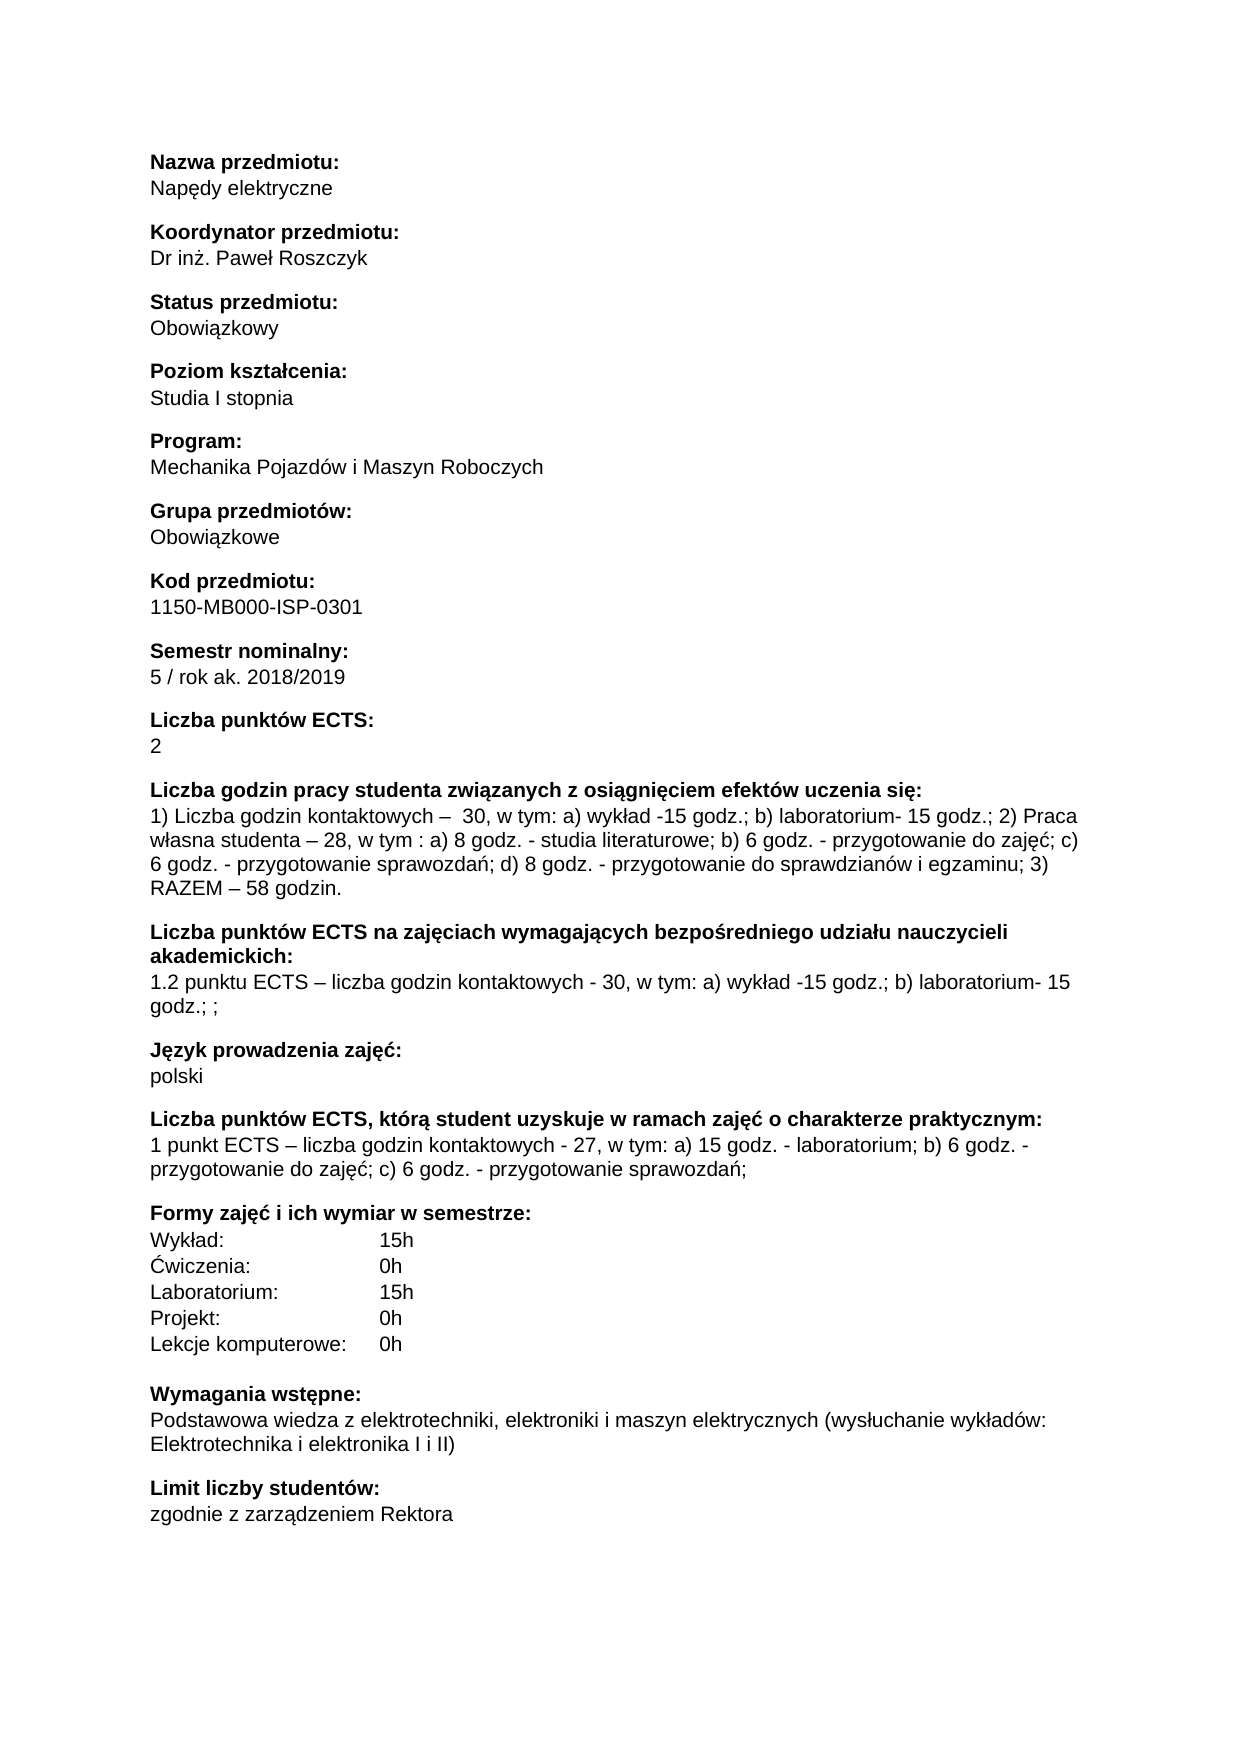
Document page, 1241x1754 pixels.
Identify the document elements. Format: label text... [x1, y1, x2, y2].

text Liczba punktów ECTS: [150, 708, 1090, 732]
text 5 / rok ak. 2018/2019 [150, 664, 1090, 688]
text Dr inż. Paweł Roszczyk [150, 246, 1090, 270]
text zgodnie z zarządzeniem Rektora [150, 1502, 1090, 1526]
table_cell Lekcje komputerowe: [140, 1332, 367, 1356]
table_header 15h [369, 1228, 597, 1252]
table_cell Ćwiczenia: [140, 1254, 367, 1278]
text Liczba godzin pracy studenta związanych z osiągnięciem efektów uczenia się: [150, 778, 1090, 802]
text Wymagania wstępne: [150, 1382, 1090, 1406]
text 2 [150, 734, 1090, 758]
text Liczba punktów ECTS, którą student uzyskuje w ramach zajęć o charakterze praktycznym: [150, 1107, 1090, 1131]
text 1) Liczba godzin kontaktowych – 30, w tym: a) wykład -15 godz.; b) laboratorium- 15 godz.; 2) Praca własna studenta – 28, w tym : a) 8 godz. - studia literaturowe; b) 6 godz. - przygotowanie do zajęć; c) 6 godz. - przygotowanie sprawozdań; d) 8 godz. - przygotowanie do sprawdzianów i egzaminu; 3) RAZEM – 58 godzin. [150, 804, 1090, 900]
text Obowiązkowe [150, 525, 1090, 549]
text 1150-MB000-ISP-0301 [150, 595, 1090, 619]
table_cell 0h [369, 1330, 597, 1356]
text Semestr nominalny: [150, 638, 1090, 662]
table_cell 15h [369, 1278, 597, 1304]
text Status przedmiotu: [150, 289, 1090, 313]
table_cell 0h [369, 1304, 597, 1330]
text Formy zajęć i ich wymiar w semestrze: [150, 1201, 1090, 1225]
table_cell Projekt: [140, 1306, 367, 1330]
text 1 punkt ECTS – liczba godzin kontaktowych - 27, w tym: a) 15 godz. - laboratorium; b) 6 godz. - przygotowanie do zajęć; c) 6 godz. - przygotowanie sprawozdań; [150, 1133, 1090, 1181]
text Napędy elektryczne [150, 176, 1090, 200]
text Program: [150, 429, 1090, 453]
text Mechanika Pojazdów i Maszyn Roboczych [150, 455, 1090, 479]
text Podstawowa wiedza z elektrotechniki, elektroniki i maszyn elektrycznych (wysłuchanie wykładów: Elektrotechnika i elektronika I i II) [150, 1408, 1090, 1456]
text polski [150, 1063, 1090, 1087]
text Grupa przedmiotów: [150, 499, 1090, 523]
table_header Wykład: [140, 1228, 367, 1252]
table_cell Laboratorium: [140, 1280, 367, 1304]
text Kod przedmiotu: [150, 569, 1090, 593]
text Obowiązkowy [150, 316, 1090, 339]
text 1.2 punktu ECTS – liczba godzin kontaktowych - 30, w tym: a) wykład -15 godz.; b) laboratorium- 15 godz.; ; [150, 970, 1090, 1018]
table_cell 0h [369, 1252, 597, 1278]
text Poziom kształcenia: [150, 359, 1090, 383]
text Studia I stopnia [150, 385, 1090, 409]
text Liczba punktów ECTS na zajęciach wymagających bezpośredniego udziału nauczycieli akademickich: [150, 920, 1090, 968]
text Limit liczby studentów: [150, 1476, 1090, 1499]
text Koordynator przedmiotu: [150, 220, 1090, 244]
text Język prowadzenia zajęć: [150, 1037, 1090, 1061]
text Nazwa przedmiotu: [150, 150, 1090, 174]
